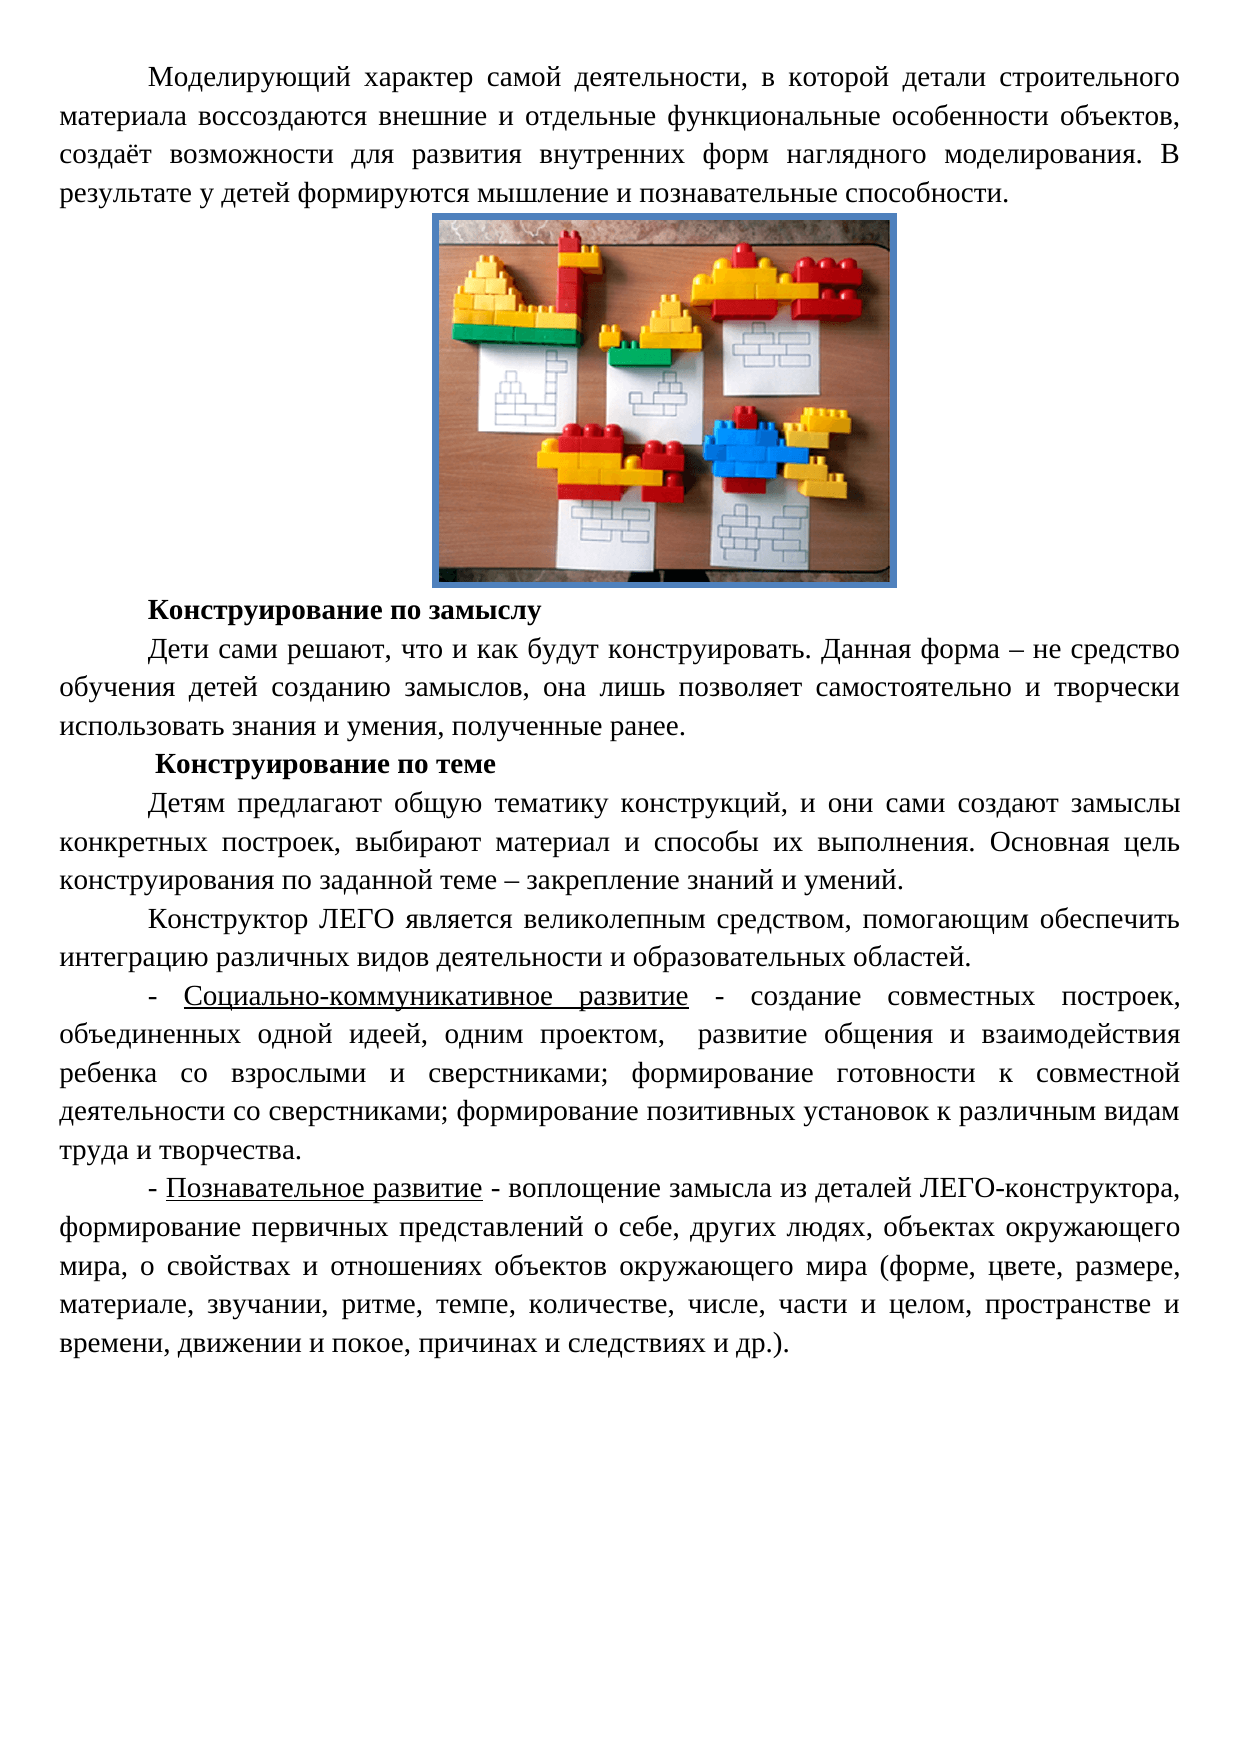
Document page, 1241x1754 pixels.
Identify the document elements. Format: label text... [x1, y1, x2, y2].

text Моделирующий характер самой деятельности, в которой детали строительного материала воссоздаются внешние и отдельные функциональные особенности объектов, создаёт возможности для развития внутренних форм наглядного моделирования. В результате у детей формируются мышление и познавательные способности. [59, 59, 1181, 208]
text Конструктор ЛЕГО является великолепным средством, помогающим обеспечить интеграцию различных видов деятельности и образовательных областей. [59, 901, 1181, 973]
text Конструирование по теме [59, 747, 1181, 780]
text - Познавательное развитие - воплощение замысла из деталей ЛЕГО-конструктора, формирование первичных представлений о себе, других людях, объектах окружающего мира, о свойствах и отношениях объектов окружающего мира (форме, цвете, размере, материале, звучании, ритме, темпе, количестве, числе, части и целом, пространстве и времени, движении и покое, причинах и следствиях и др.). [59, 1171, 1181, 1358]
text - Социально-коммуникативное развитие - создание совместных построек, объединенных одной идеей, одним проектом, развитие общения и взаимодействия ребенка со взрослыми и сверстниками; формирование готовности к совместной деятельности со сверстниками; формирование позитивных установок к различным видам труда и творчества. [59, 978, 1181, 1166]
text Дети сами решают, что и как будут конструировать. Данная форма – не средство обучения детей созданию замыслов, она лишь позволяет самостоятельно и творчески использовать знания и умения, полученные ранее. [59, 631, 1181, 742]
text Конструирование по замыслу [59, 592, 1181, 626]
picture [439, 220, 890, 582]
text Детям предлагают общую тематику конструкций, и они сами создают замыслы конкретных построек, выбирают материал и способы их выполнения. Основная цель конструирования по заданной теме – закрепление знаний и умений. [59, 785, 1181, 896]
